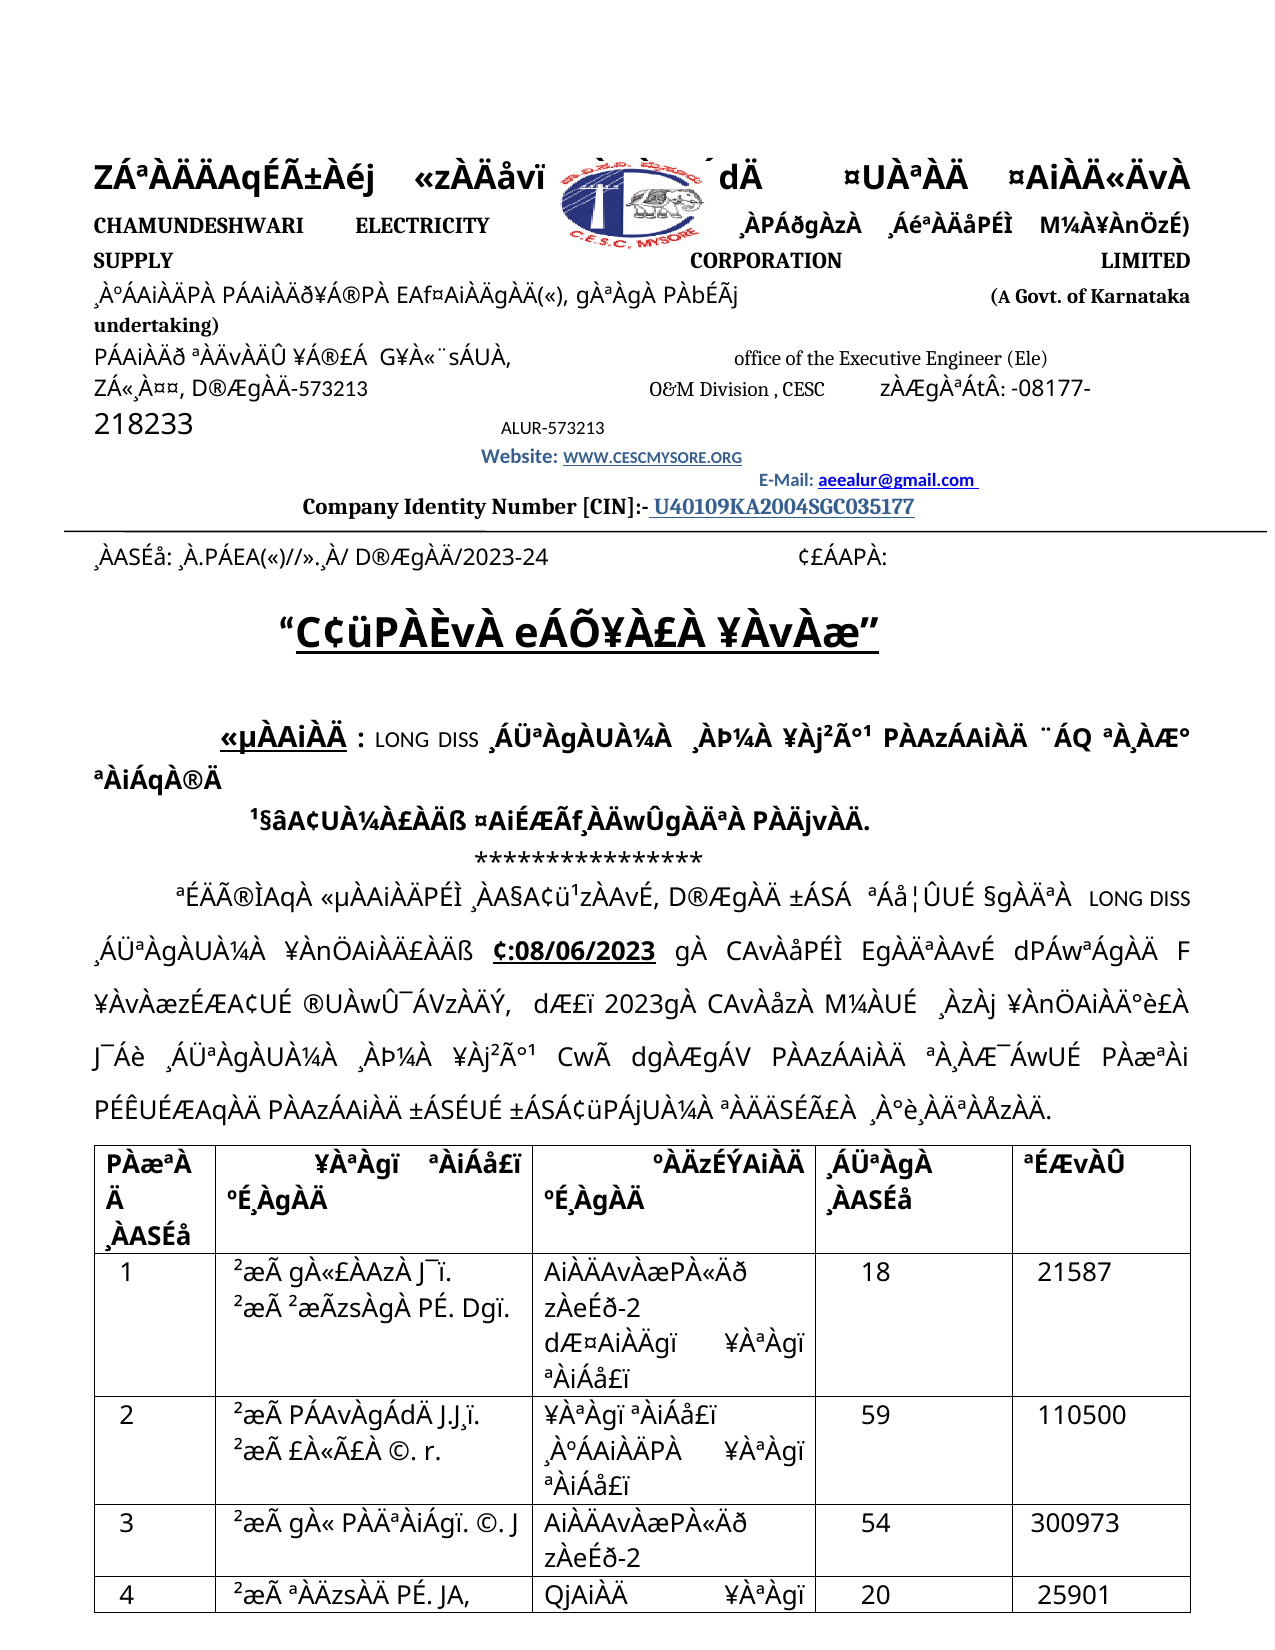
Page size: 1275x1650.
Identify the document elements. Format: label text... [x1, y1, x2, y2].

text Website: WWW.CESCMYSORE.ORG [94, 443, 1191, 469]
table_cell 20 [816, 1577, 1012, 1612]
table_cell 1 [95, 1254, 215, 1396]
table_header ¥ÀªÀgï ªÀiÁå£ï ºÉ¸ÀgÀÄ [216, 1146, 532, 1253]
table_cell ²æÃ gÀ« PÀÄªÀiÁgï. ©. J [216, 1505, 532, 1576]
text Company Identity Number [CIN]:- U40109KA2004SGC035177 [94, 494, 1191, 520]
text ¸ÀASÉå: ¸À.PÁEA(«)//».¸À/ D®ÆgÀÄ/2023-24 ¢£ÁAPÀ: [94, 541, 1191, 572]
text “C¢üPÀÈvÀ eÁÕ¥À£À ¥ÀvÀæ” [94, 603, 1191, 660]
text PÁAiÀÄð ªÀÄvÀÄÛ ¥Á®£Á G¥À«¨sÁUÀ, office of the Executive Engineer (Ele) [94, 341, 1191, 372]
text E-Mail: aeealur@gmail.com [94, 469, 1191, 492]
text ZÁªÀÄÄAqÉÃ±Àéj «zÀÄåvï ¸ÀgÀ§gÁdÄ ¤UÀªÀÄ ¤AiÀÄ«ÄvÀ CHAMUNDESHWARI ELECTRICITY (PÀ£ÁðlPÀ ¸ÀPÁðgÀzÀ ¸ÁéªÀÄåPÉÌ M¼À¥ÀnÖzÉ) SUPPLY CORPORATION LIMITED ¸ÀºÁAiÀÄPÀ PÁAiÀÄð¥Á®PÀ EAf¤AiÀÄgÀÄ(«), gÀªÀgÀ PÀbÉÃj (A Govt. of Karnataka undertaking) [94, 154, 1191, 337]
table_cell 300973 [1013, 1505, 1190, 1576]
text **************** [169, 843, 1191, 879]
text ZÁ«¸À¤¤, D®ÆgÀÄ-573213 O&M Division , CESC zÀÆgÀªÁtÂ: -08177-218233 ALUR-573213 [94, 372, 1191, 443]
table_cell ²æÃ gÀ«£ÀAzÀ J¯ï. ²æÃ ²æÃzsÀgÀ PÉ. Dgï. [216, 1254, 532, 1396]
table_cell 54 [816, 1505, 1012, 1576]
table_cell 21587 [1013, 1254, 1190, 1396]
table_cell 2 [95, 1397, 215, 1503]
table_cell 3 [95, 1505, 215, 1576]
table_header ªÉÆvÀÛ [1013, 1146, 1190, 1253]
table_cell 18 [816, 1254, 1012, 1396]
table_cell 25901 [1013, 1577, 1190, 1612]
table_header ¸ÁÜªÀgÀ ¸ÀASÉå [816, 1146, 1012, 1253]
table_cell ²æÃ ªÀÄzsÀÄ PÉ. JA, [216, 1577, 532, 1612]
table_cell AiÀÄAvÀæPÀ«Äð zÀeÉð-2 dÆ¤AiÀÄgï ¥ÀªÀgï ªÀiÁå£ï [533, 1254, 815, 1396]
table_header ºÀÄzÉÝAiÀÄ ºÉ¸ÀgÀÄ [533, 1146, 815, 1253]
table_cell 4 [95, 1577, 215, 1612]
table_cell ¥ÀªÀgï ªÀiÁå£ï ¸ÀºÁAiÀÄPÀ ¥ÀªÀgï ªÀiÁå£ï [533, 1397, 815, 1503]
text ¹§âA¢UÀ¼À£ÀÄß ¤AiÉÆÃf¸ÀÄwÛgÀÄªÀ PÀÄjvÀÄ. [94, 803, 1191, 838]
table_cell 110500 [1013, 1397, 1190, 1503]
table_cell AiÀÄAvÀæPÀ«Äð zÀeÉð-2 [533, 1505, 815, 1576]
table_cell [533, 1577, 815, 1612]
table_cell 59 [816, 1397, 1012, 1503]
table_header PÀæªÀÄ ¸ÀASÉå [95, 1146, 215, 1253]
text ªÉÄÃ®ÌAqÀ «µÀAiÀÄPÉÌ ¸ÀA§A¢ü¹zÀAvÉ, D®ÆgÀÄ ±ÁSÁ ªÁå¦ÛUÉ §gÀÄªÀ LONG DISS ¸ÁÜªÀgÀUÀ¼À ¥ÀnÖAiÀÄ£ÀÄß ¢:08/06/2023 gÀ CAvÀåPÉÌ EgÀÄªÀAvÉ dPÁwªÁgÀÄ F ¥ÀvÀæzÉÆA¢UÉ ®UÀwÛ¯ÁVzÀÄÝ, dÆ£ï 2023gÀ CAvÀåzÀ M¼ÀUÉ ¸ÀzÀj ¥ÀnÖAiÀÄ°è£À J¯Áè ¸ÁÜªÀgÀUÀ¼À ¸ÀÞ¼À ¥Àj²Ã°¹ CwÃ dgÀÆgÁV PÀAzÁAiÀÄ ªÀ¸ÀÆ¯ÁwUÉ PÀæªÀi PÉÊUÉÆAqÀÄ PÀAzÁAiÀÄ ±ÁSÉUÉ ±ÁSÁ¢üPÁjUÀ¼À ªÀÄÄSÉÃ£À ¸À°è¸ÀÄªÀÅzÀÄ. [94, 879, 1191, 1127]
table_cell ²æÃ PÁAvÀgÁdÄ J.J¸ï. ²æÃ £À«Ã£À ©. r. [216, 1397, 532, 1503]
text «µÀAiÀÄ : LONG DISS ¸ÁÜªÀgÀUÀ¼À ¸ÀÞ¼À ¥Àj²Ã°¹ PÀAzÁAiÀÄ ¨ÁQ ªÀ¸ÀÆ° ªÀiÁqÀ®Ä [94, 717, 1191, 797]
